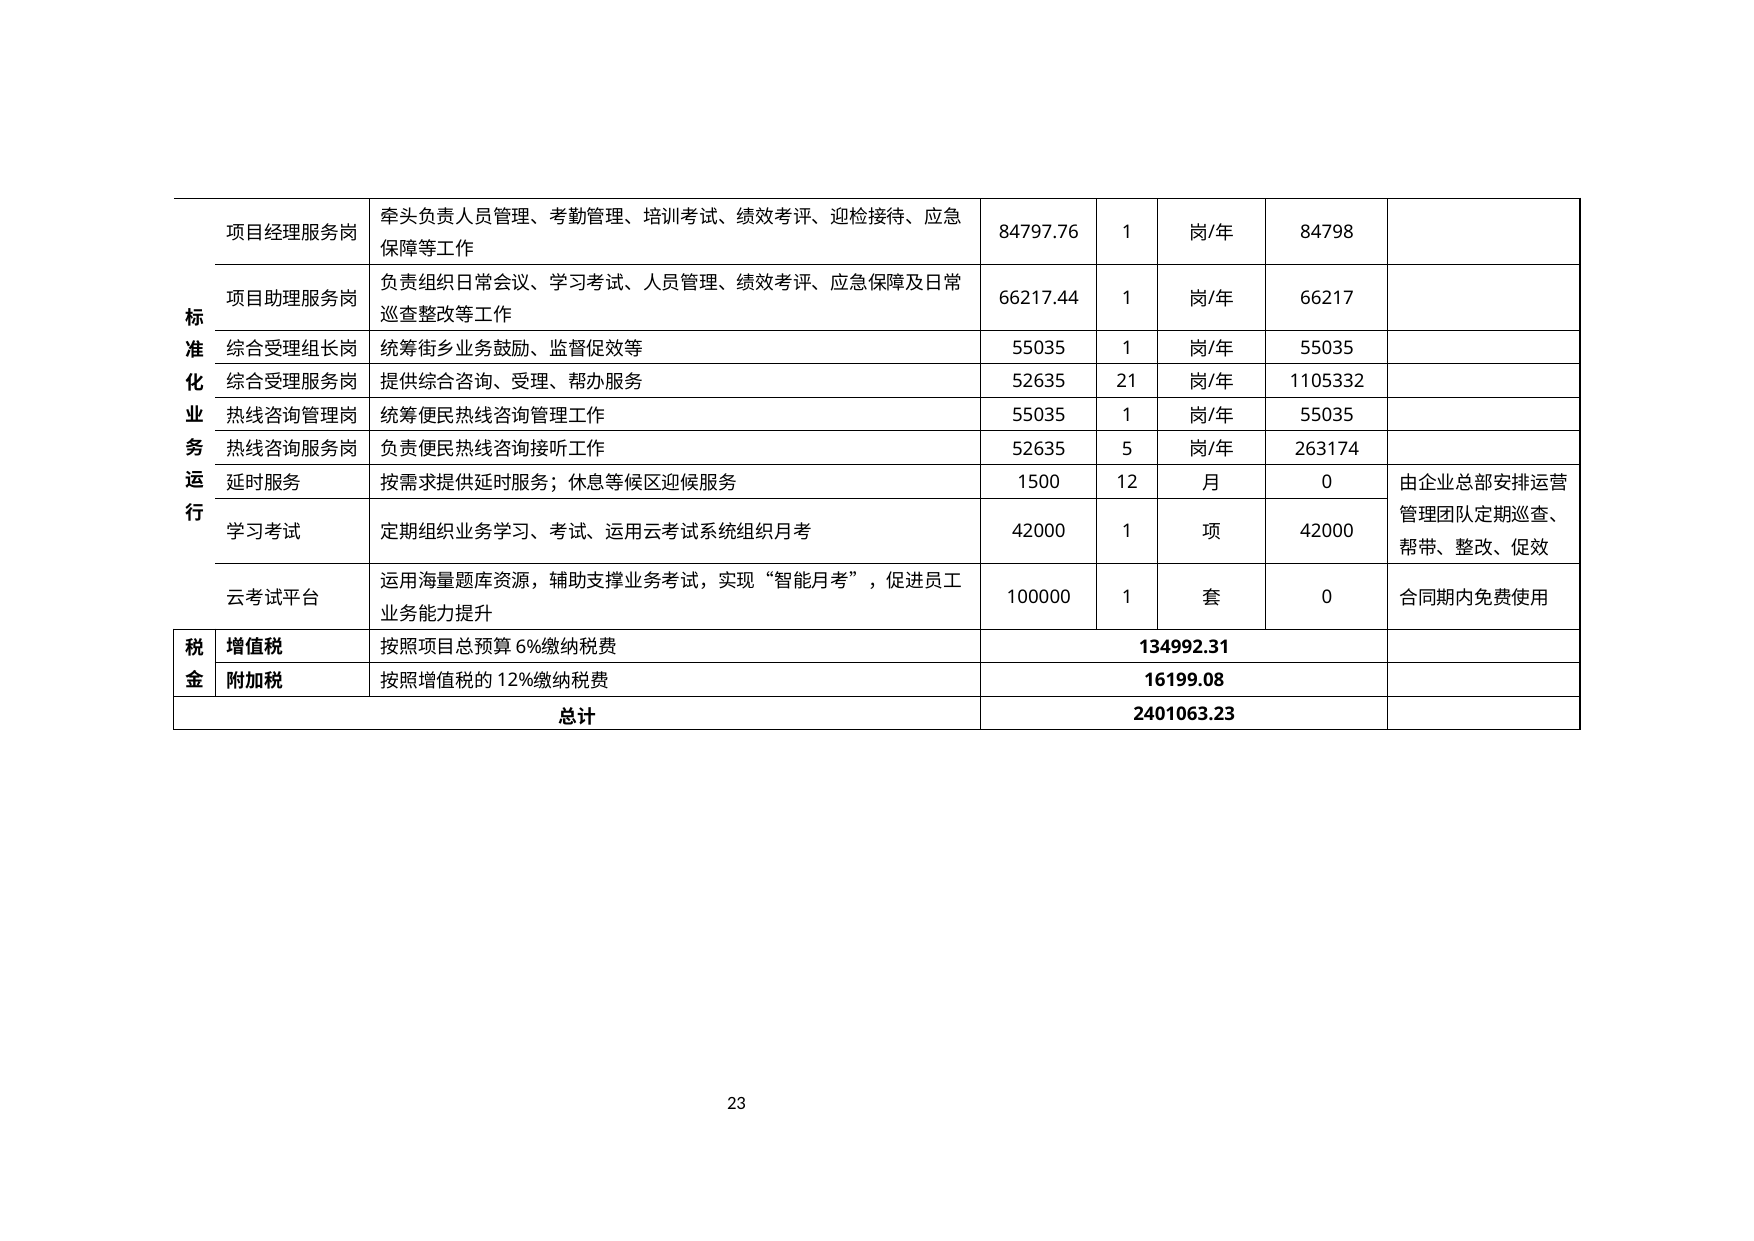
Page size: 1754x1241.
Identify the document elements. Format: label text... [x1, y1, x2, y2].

table_cell 66217.44 [981, 265, 1096, 330]
table_cell 税金 [174, 630, 215, 696]
table_cell 岗/年 [1158, 331, 1265, 363]
table_cell 岗/年 [1158, 265, 1265, 330]
table_cell 0 [1266, 564, 1387, 628]
table_cell 100000 [981, 564, 1096, 628]
table_cell 55035 [1266, 398, 1387, 430]
table_cell 84797.76 [981, 199, 1096, 264]
table_cell 增值税 [216, 630, 369, 662]
table_cell 1 [1097, 398, 1157, 430]
table_cell 12 [1097, 465, 1157, 497]
table_cell [1388, 398, 1579, 430]
table_cell 263174 [1266, 431, 1387, 464]
table_cell 热线咨询管理岗 [215, 398, 369, 430]
table_cell 岗/年 [1158, 364, 1265, 397]
table_cell 项目助理服务岗 [215, 265, 369, 330]
table_cell 16199.08 [981, 663, 1387, 696]
table_cell 负责组织日常会议、学习考试、人员管理、绩效考评、应急保障及日常巡查整改等工作 [370, 265, 980, 330]
table_cell 延时服务 [215, 465, 369, 497]
table_cell 84798 [1266, 199, 1387, 264]
table_cell 总计 [174, 697, 980, 729]
table_cell 1 [1097, 331, 1157, 363]
table_cell [1388, 697, 1579, 729]
table_cell 1 [1097, 499, 1157, 562]
table_cell 套 [1158, 564, 1265, 628]
table_cell 按照增值税的12%缴纳税费 [370, 663, 980, 696]
table_cell 42000 [1266, 499, 1387, 562]
table_cell 牵头负责人员管理、考勤管理、培训考试、绩效考评、迎检接待、应急保障等工作 [370, 199, 980, 264]
table_cell [1388, 630, 1579, 662]
table_cell 月 [1158, 465, 1265, 497]
table_cell 附加税 [216, 663, 369, 696]
table_cell 42000 [981, 499, 1096, 562]
table_cell 岗/年 [1158, 398, 1265, 430]
table_cell 统筹便民热线咨询管理工作 [370, 398, 980, 430]
table_cell 由企业总部安排运营管理团队定期巡查、帮带、整改、促效 [1388, 465, 1579, 562]
table_cell 合同期内免费使用 [1388, 564, 1579, 628]
table_cell 定期组织业务学习、考试、运用云考试系统组织月考 [370, 499, 980, 562]
table_cell 热线咨询服务岗 [215, 431, 369, 464]
table_cell 项 [1158, 499, 1265, 562]
table_cell 134992.31 [981, 630, 1387, 662]
table_cell 按需求提供延时服务；休息等候区迎候服务 [370, 465, 980, 497]
table_cell [1388, 265, 1579, 330]
table_cell 综合受理组长岗 [215, 331, 369, 363]
table_cell [1388, 364, 1579, 397]
table_cell 1 [1097, 265, 1157, 330]
table_cell 55035 [1266, 331, 1387, 363]
table_cell 岗/年 [1158, 199, 1265, 264]
table_cell 综合受理服务岗 [215, 364, 369, 397]
table_cell 52635 [981, 431, 1096, 464]
table_cell 统筹街乡业务鼓励、监督促效等 [370, 331, 980, 363]
table_cell 学习考试 [215, 499, 369, 562]
table_cell 运用海量题库资源，辅助支撑业务考试，实现“智能月考”，促进员工业务能力提升 [370, 564, 980, 628]
table_cell 55035 [981, 398, 1096, 430]
table_cell 2401063.23 [981, 697, 1387, 729]
table_cell 标准化业务运行 [174, 199, 215, 628]
table_cell 负责便民热线咨询接听工作 [370, 431, 980, 464]
table_cell 按照项目总预算6%缴纳税费 [370, 630, 980, 662]
table_cell 52635 [981, 364, 1096, 397]
table_cell 提供综合咨询、受理、帮办服务 [370, 364, 980, 397]
table_cell 云考试平台 [215, 564, 369, 628]
table_cell 岗/年 [1158, 431, 1265, 464]
table_cell 1 [1097, 564, 1157, 628]
table_cell 1 [1097, 199, 1157, 264]
table_cell [1388, 331, 1579, 363]
table_cell 55035 [981, 331, 1096, 363]
table_cell 66217 [1266, 265, 1387, 330]
table_cell [1388, 663, 1579, 696]
table_cell 1105332 [1266, 364, 1387, 397]
table_cell 项目经理服务岗 [215, 199, 369, 264]
table_cell 1500 [981, 465, 1096, 497]
table_cell [1388, 199, 1579, 264]
table_cell [1388, 431, 1579, 464]
table_cell 5 [1097, 431, 1157, 464]
table_cell 21 [1097, 364, 1157, 397]
table_cell 0 [1266, 465, 1387, 497]
